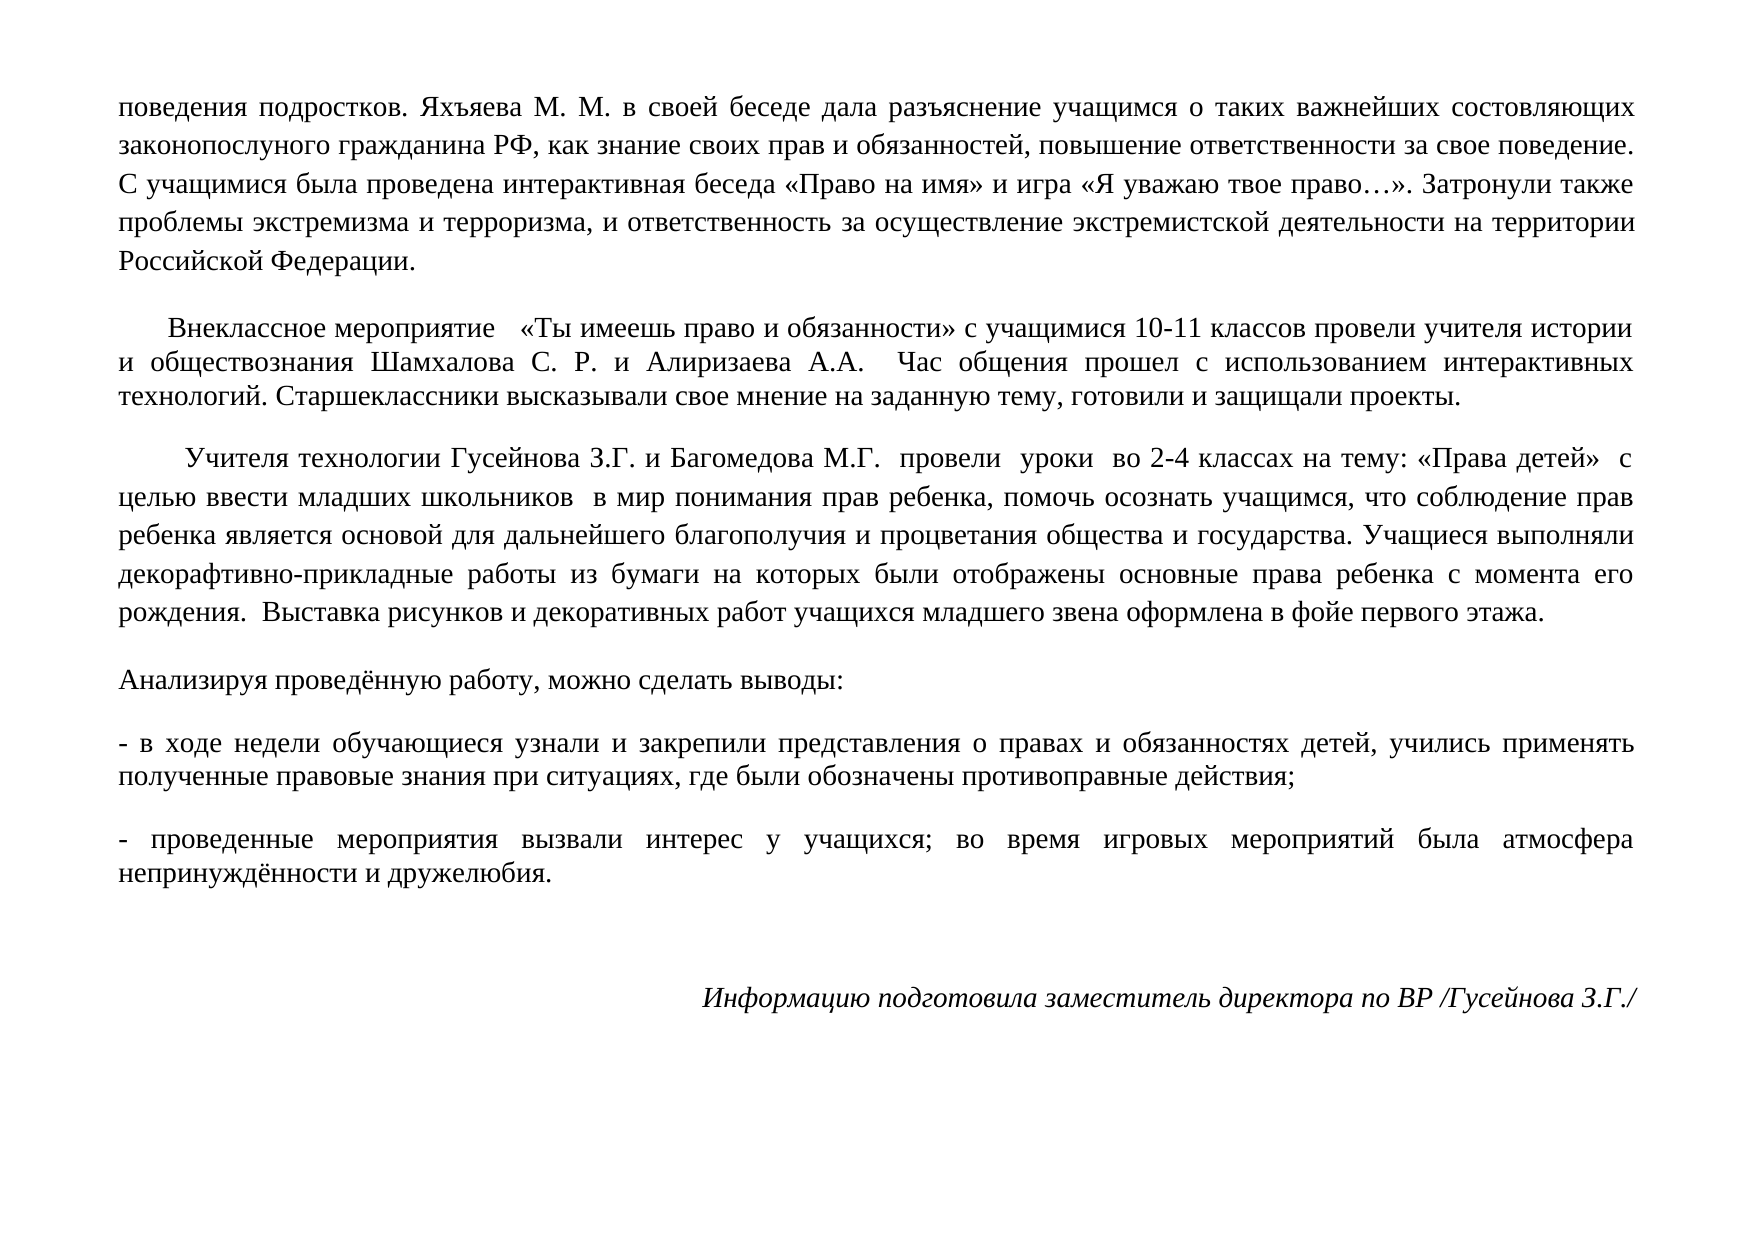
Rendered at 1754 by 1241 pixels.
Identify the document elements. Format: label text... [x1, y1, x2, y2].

text - проведенные мероприятия вызвали интерес у учащихся; во время игровых мероприятий была атмосфера непринуждённости и дружелюбия. [118, 821, 1636, 888]
text Анализируя проведённую работу, можно сделать выводы: [118, 662, 1636, 696]
text - в ходе недели обучающиеся узнали и закрепили представления о правах и обязанностях детей, учились применять полученные правовые знания при ситуациях, где были обозначены противоправные действия; [118, 725, 1636, 792]
text Учителя технологии Гусейнова З.Г. и Багомедова М.Г. провели уроки во 2-4 классах на тему: «Права детей» с целью ввести младших школьников в мир понимания прав ребенка, помочь осознать учащимся, что соблюдение прав ребенка является основой для дальнейшего благополучия и процветания общества и государства. Учащиеся выполняли декорафтивно-прикладные работы из бумаги на которых были отображены основные права ребенка с момента его рождения. Выставка рисунков и декоративных работ учащихся младшего звена оформлена в фойе первого этажа. [118, 440, 1636, 628]
text Информацию подготовила заместитель директора по ВР /Гусейнова З.Г./ [118, 980, 1636, 1014]
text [118, 89, 1636, 276]
text Внеклассное мероприятие «Ты имеешь право и обязанности» с учащимися 10-11 классов провели учителя истории и обществознания Шамхалова С. Р. и Алиризаева А.А. Час общения прошел с использованием интерактивных технологий. Старшеклассники высказывали свое мнение на заданную тему, готовили и защищали проекты. [118, 311, 1636, 411]
